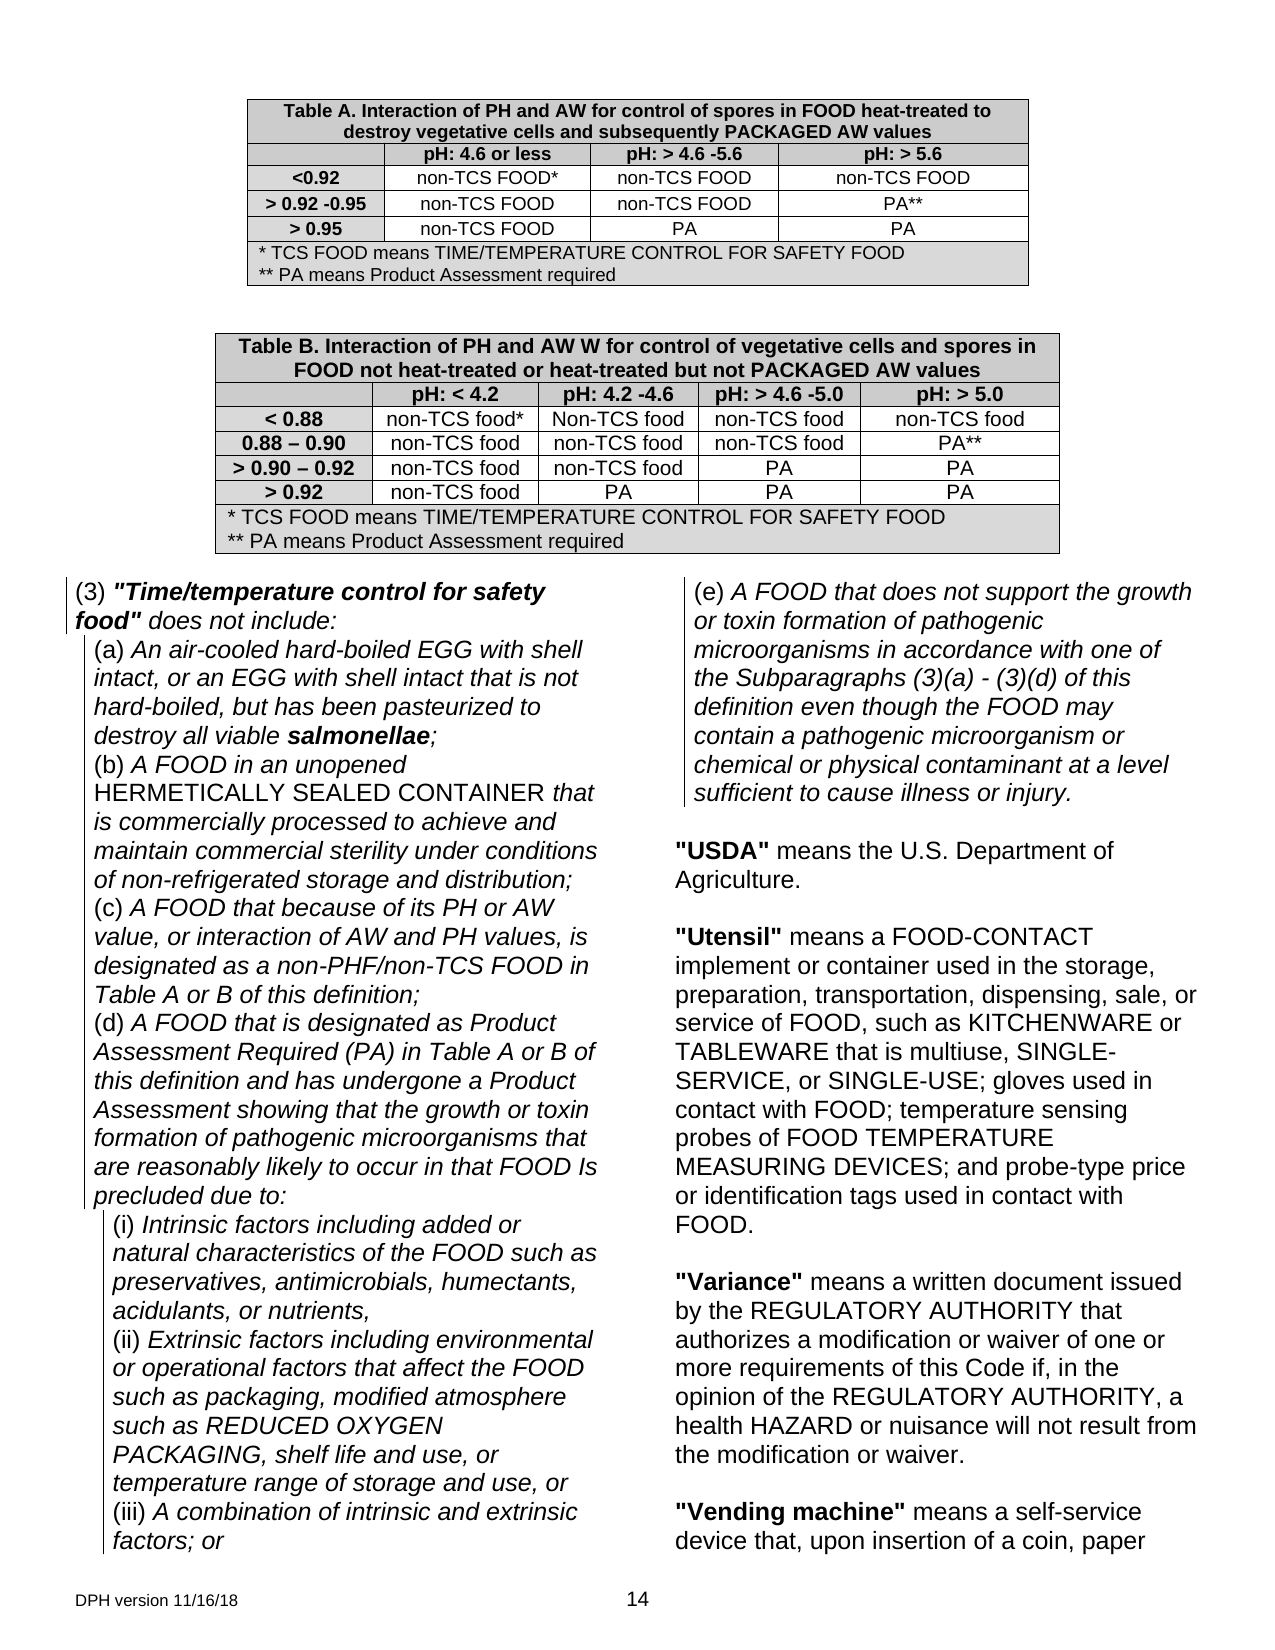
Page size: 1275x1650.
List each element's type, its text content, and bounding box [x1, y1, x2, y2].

text (iii) A combination of intrinsic and extrinsic factors; or [104, 1497, 600, 1554]
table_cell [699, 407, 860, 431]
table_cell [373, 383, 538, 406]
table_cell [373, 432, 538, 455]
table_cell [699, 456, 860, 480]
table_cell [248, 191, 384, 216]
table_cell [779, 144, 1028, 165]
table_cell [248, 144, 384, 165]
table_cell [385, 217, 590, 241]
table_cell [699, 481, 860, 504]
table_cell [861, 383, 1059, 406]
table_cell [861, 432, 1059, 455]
text (b) A FOOD in an unopened HERMETICALLY SEALED CONTAINER that is commercially processed to achieve and maintain commercial sterility under conditions of non-refrigerated storage and distribution; [85, 749, 600, 893]
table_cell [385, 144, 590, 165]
text (a) An air-cooled hard-boiled EGG with shell intact, or an EGG with shell intact that is not hard-boiled, but has been pasteurized to destroy all viable salmonellae; [84, 634, 600, 749]
text (ii) Extrinsic factors including environmental or operational factors that affect the FOOD such as packaging, modified atmosphere such as REDUCED OXYGEN PACKAGING, shelf life and use, or temperature range of storage and use, or [104, 1324, 600, 1497]
text (e) A FOOD that does not support the growth or toxin formation of pathogenic microorganisms in accordance with one of the Subparagraphs (3)(a) - (3)(d) of this definition even though the FOOD may contain a pathogenic microorganism or chemical or physical contaminant at a level sufficient to cause illness or injury. [685, 577, 1200, 807]
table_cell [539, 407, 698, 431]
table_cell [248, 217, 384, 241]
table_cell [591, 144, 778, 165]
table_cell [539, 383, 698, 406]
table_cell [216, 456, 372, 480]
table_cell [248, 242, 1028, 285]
text "Utensil" means a FOOD-CONTACT implement or container used in the storage, preparation, transportation, dispensing, sale, or service of FOOD, such as KITCHENWARE or TABLEWARE that is multiuse, SINGLE-SERVICE, or SINGLE-USE; gloves used in contact with FOOD; temperature sensing probes of FOOD TEMPERATURE MEASURING DEVICES; and probe-type price or identification tags used in contact with FOOD. [675, 922, 1200, 1238]
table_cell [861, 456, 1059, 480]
text "Variance" means a written document issued by the REGULATORY AUTHORITY that authorizes a modification or waiver of one or more requirements of this Code if, in the opinion of the REGULATORY AUTHORITY, a health HAZARD or nuisance will not result from the modification or waiver. [675, 1267, 1200, 1468]
text (i) Intrinsic factors including added or natural characteristics of the FOOD such as preservatives, antimicrobials, humectants, acidulants, or nutrients, [103, 1209, 600, 1324]
text (3) "Time/temperature control for safety food" does not include: [75, 577, 600, 634]
text (c) A FOOD that because of its PH or AW value, or interaction of AW and PH values, is designated as a non-PHF/non-TCS FOOD in Table A or B of this definition; [85, 893, 600, 1008]
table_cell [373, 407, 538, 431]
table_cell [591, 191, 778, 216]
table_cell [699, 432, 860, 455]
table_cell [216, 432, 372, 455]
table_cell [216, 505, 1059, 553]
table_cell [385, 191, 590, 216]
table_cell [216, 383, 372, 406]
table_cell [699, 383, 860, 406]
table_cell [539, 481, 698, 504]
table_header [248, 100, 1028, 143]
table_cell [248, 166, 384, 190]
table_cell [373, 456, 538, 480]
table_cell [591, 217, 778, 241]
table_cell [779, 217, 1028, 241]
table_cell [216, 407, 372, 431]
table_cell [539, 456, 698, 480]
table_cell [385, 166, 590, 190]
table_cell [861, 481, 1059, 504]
text "USDA" means the U.S. Department of Agriculture. [675, 836, 1200, 893]
text (d) A FOOD that is designated as Product Assessment Required (PA) in Table A or B of this definition and has undergone a Product Assessment showing that the growth or toxin formation of pathogenic microorganisms that are reasonably likely to occur in that FOOD Is precluded due to: [85, 1008, 600, 1209]
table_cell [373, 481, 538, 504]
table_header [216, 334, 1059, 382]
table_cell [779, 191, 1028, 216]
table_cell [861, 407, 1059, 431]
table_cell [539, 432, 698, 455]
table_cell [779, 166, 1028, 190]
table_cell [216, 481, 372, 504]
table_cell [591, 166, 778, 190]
